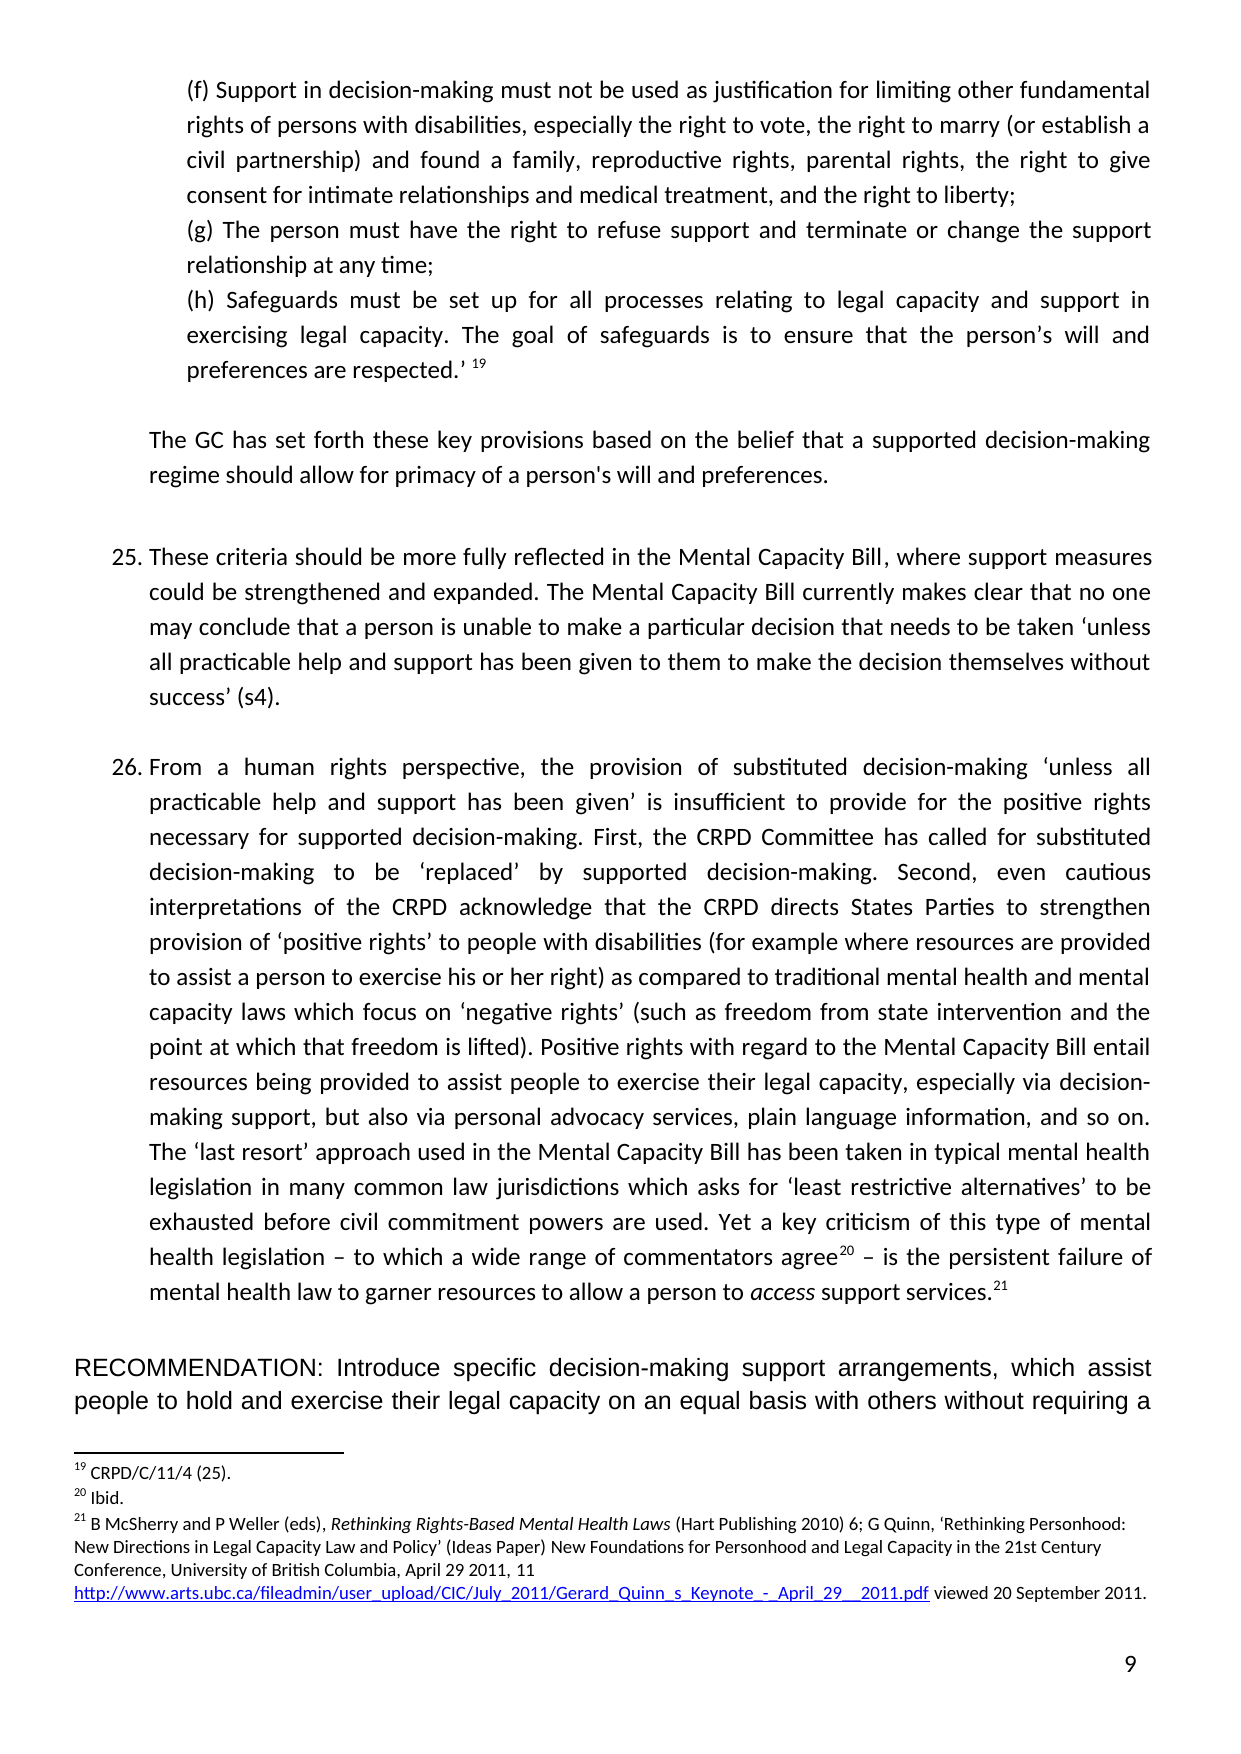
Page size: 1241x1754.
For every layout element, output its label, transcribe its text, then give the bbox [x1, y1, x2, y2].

list From a human rights perspective, the provision of substituted decision-making ‘unless all practicable help and support has been given’ is insufficient to provide for the positive rights necessary for supported decision-making. First, the CRPD Committee has called for substituted decision-making to be ‘replaced’ by supported decision-making. Second, even cautious interpretations of the CRPD acknowledge that the CRPD directs States Parties to strengthen provision of ‘positive rights’ to people with disabilities (for example where resources are provided to assist a person to exercise his or her right) as compared to traditional mental health and mental capacity laws which focus on ‘negative rights’ (such as freedom from state intervention and the point at which that freedom is lifted). Positive rights with regard to the Mental Capacity Bill entail resources being provided to assist people to exercise their legal capacity, especially via decision-making support, but also via personal advocacy services, plain language information, and so on. The ‘last resort’ approach used in the Mental Capacity Bill has been taken in typical mental health legislation in many common law jurisdictions which asks for ‘least restrictive alternatives’ to be exhausted before civil commitment powers are used. Yet a key criticism of this type of mental health legislation – to which a wide range of commentators agree – is the persistent failure of mental health law to garner resources to allow a person to access support services. [111, 751, 1152, 1307]
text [74, 1353, 1152, 1414]
list These criteria should be more fully reflected in the Mental Capacity Bill, where support measures could be strengthened and expanded. The Mental Capacity Bill currently makes clear that no one may conclude that a person is unable to make a particular decision that needs to be taken ‘unless all practicable help and support has been given to them to make the decision themselves without success’ (s4). [111, 541, 1152, 712]
text (h) Safeguards must be set up for all processes relating to legal capacity and support in exercising legal capacity. The goal of safeguards is to ensure that the person’s will and preferences are respected.’ [186, 284, 1152, 384]
text (g) The person must have the right to refuse support and terminate or change the support relationship at any time; [186, 214, 1152, 279]
text The GC has set forth these key provisions based on the belief that a supported decision-making regime should allow for primacy of a person's will and preferences. [149, 424, 1152, 489]
text (f) Support in decision-making must not be used as justification for limiting other fundamental rights of persons with disabilities, especially the right to vote, the right to marry (or establish a civil partnership) and found a family, reproductive rights, parental rights, the right to give consent for intimate relationships and medical treatment, and the right to liberty; [186, 74, 1152, 209]
